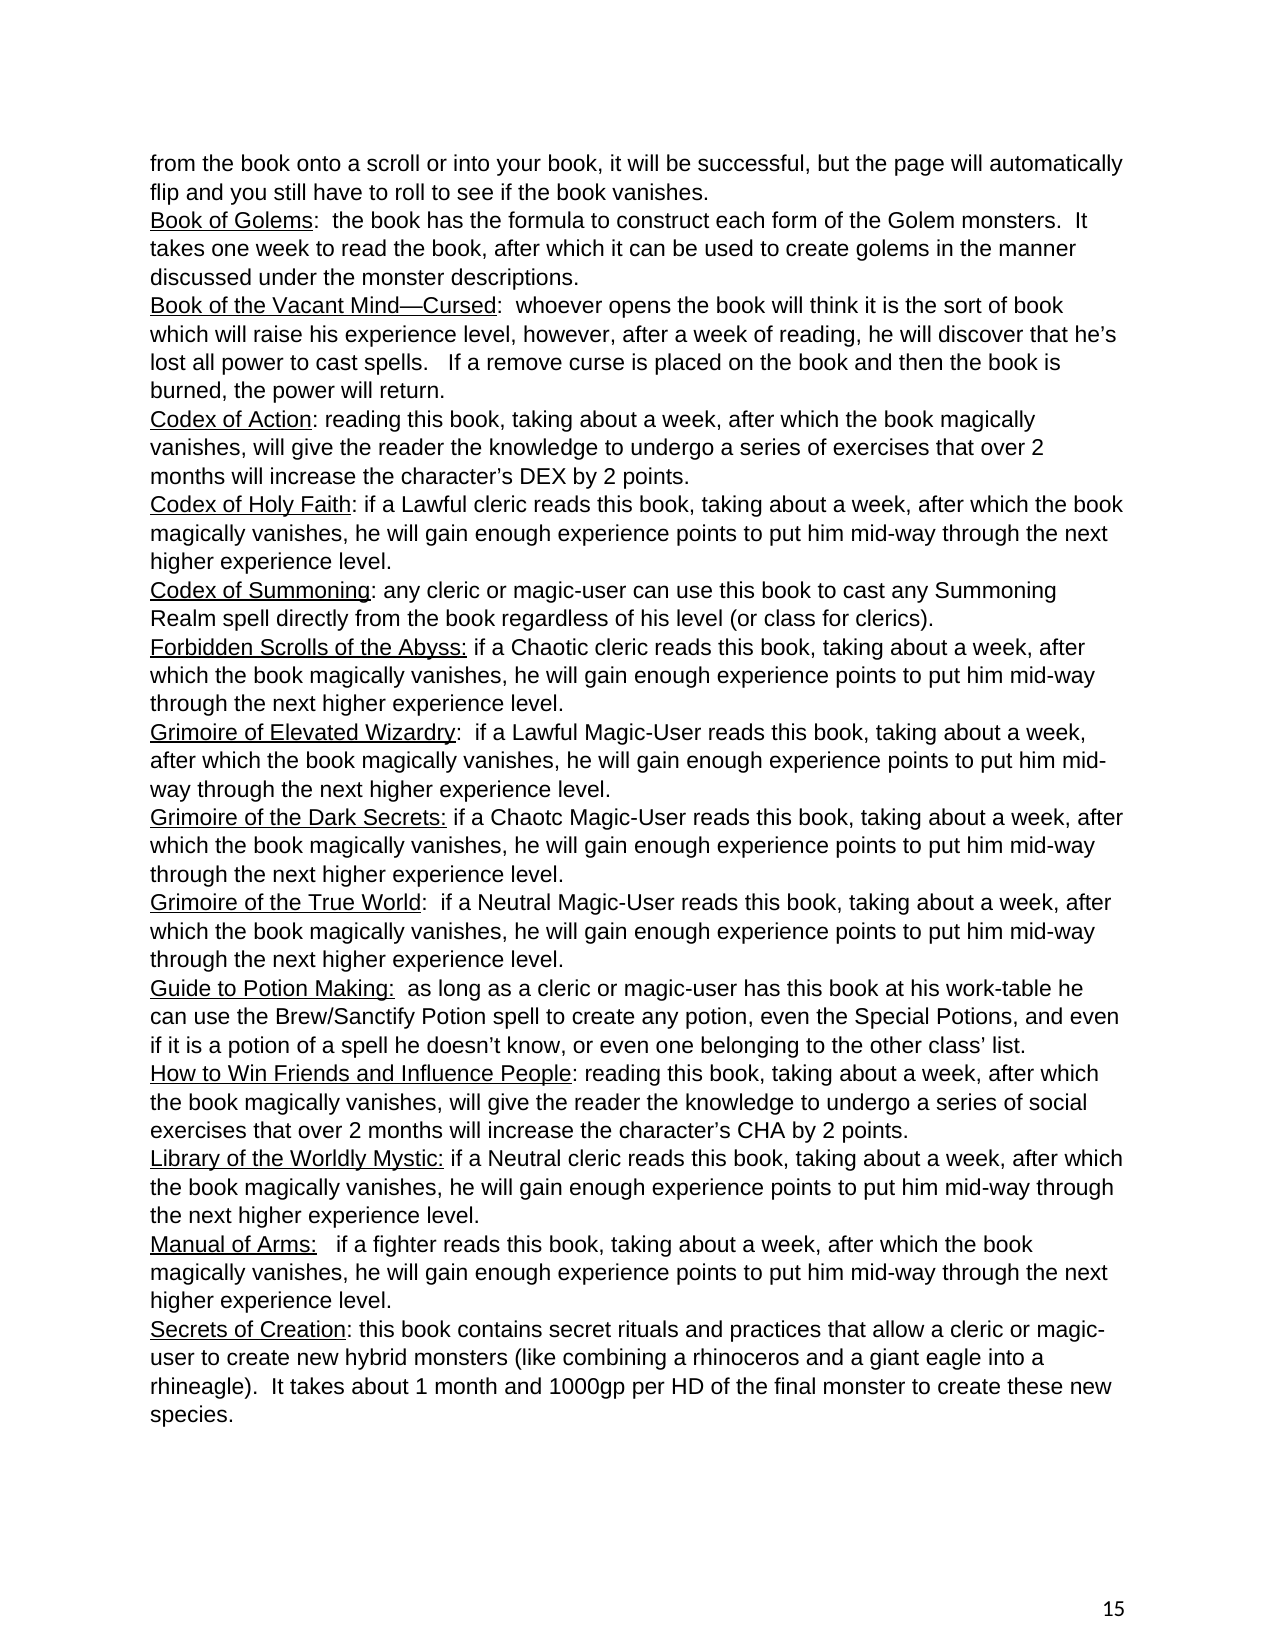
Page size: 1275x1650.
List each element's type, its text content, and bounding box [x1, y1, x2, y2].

text Codex of Summoning: any cleric or magic-user can use this book to cast any Summoning Realm spell directly from the book regardless of his level (or class for clerics). [150, 577, 1125, 631]
text Forbidden Scrolls of the Abyss: if a Chaotic cleric reads this book, taking about a week, after which the book magically vanishes, he will gain enough experience points to put him mid-way through the next higher experience level. [150, 633, 1125, 717]
text Grimoire of the Dark Secrets: if a Chaotc Magic-User reads this book, taking about a week, after which the book magically vanishes, he will gain enough experience points to put him mid-way through the next higher experience level. [150, 804, 1125, 887]
text Grimoire of the True World: if a Neutral Magic-User reads this book, taking about a week, after which the book magically vanishes, he will gain enough experience points to put him mid-way through the next higher experience level. [150, 889, 1125, 973]
text Secrets of Creation: this book contains secret rituals and practices that allow a cleric or magic-user to create new hybrid monsters (like combining a rhinoceros and a giant eagle into a rhineagle). It takes about 1 month and 1000gp per HD of the final monster to create these new species. [150, 1316, 1125, 1428]
text Codex of Holy Faith: if a Lawful cleric reads this book, taking about a week, after which the book magically vanishes, he will gain enough experience points to put him mid-way through the next higher experience level. [150, 491, 1125, 574]
text Manual of Arms: if a fighter reads this book, taking about a week, after which the book magically vanishes, he will gain enough experience points to put him mid-way through the next higher experience level. [150, 1231, 1125, 1314]
text Book of the Vacant Mind—Cursed: whoever opens the book will think it is the sort of book which will raise his experience level, however, after a week of reading, he will discover that he’s lost all power to cast spells. If a remove curse is placed on the book and then the book is burned, the power will return. [150, 292, 1125, 404]
text How to Win Friends and Influence People: reading this book, taking about a week, after which the book magically vanishes, will give the reader the knowledge to undergo a series of social exercises that over 2 months will increase the character’s CHA by 2 points. [150, 1060, 1125, 1143]
text Codex of Action: reading this book, taking about a week, after which the book magically vanishes, will give the reader the knowledge to undergo a series of exercises that over 2 months will increase the character’s DEX by 2 points. [150, 406, 1125, 489]
text Library of the Worldly Mystic: if a Neutral cleric reads this book, taking about a week, after which the book magically vanishes, he will gain enough experience points to put him mid-way through the next higher experience level. [150, 1145, 1125, 1228]
text Grimoire of Elevated Wizardry: if a Lawful Magic-User reads this book, taking about a week, after which the book magically vanishes, he will gain enough experience points to put him mid-way through the next higher experience level. [150, 719, 1125, 802]
text Book of Golems: the book has the formula to construct each form of the Golem monsters. It takes one week to read the book, after which it can be used to create golems in the manner discussed under the monster descriptions. [150, 207, 1125, 290]
text Guide to Potion Making: as long as a cleric or magic-user has this book at his work-table he can use the Brew/Sanctify Potion spell to create any potion, even the Special Potions, and even if it is a potion of a spell he doesn’t know, or even one belonging to the other class’ list. [150, 975, 1125, 1058]
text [150, 150, 1125, 205]
